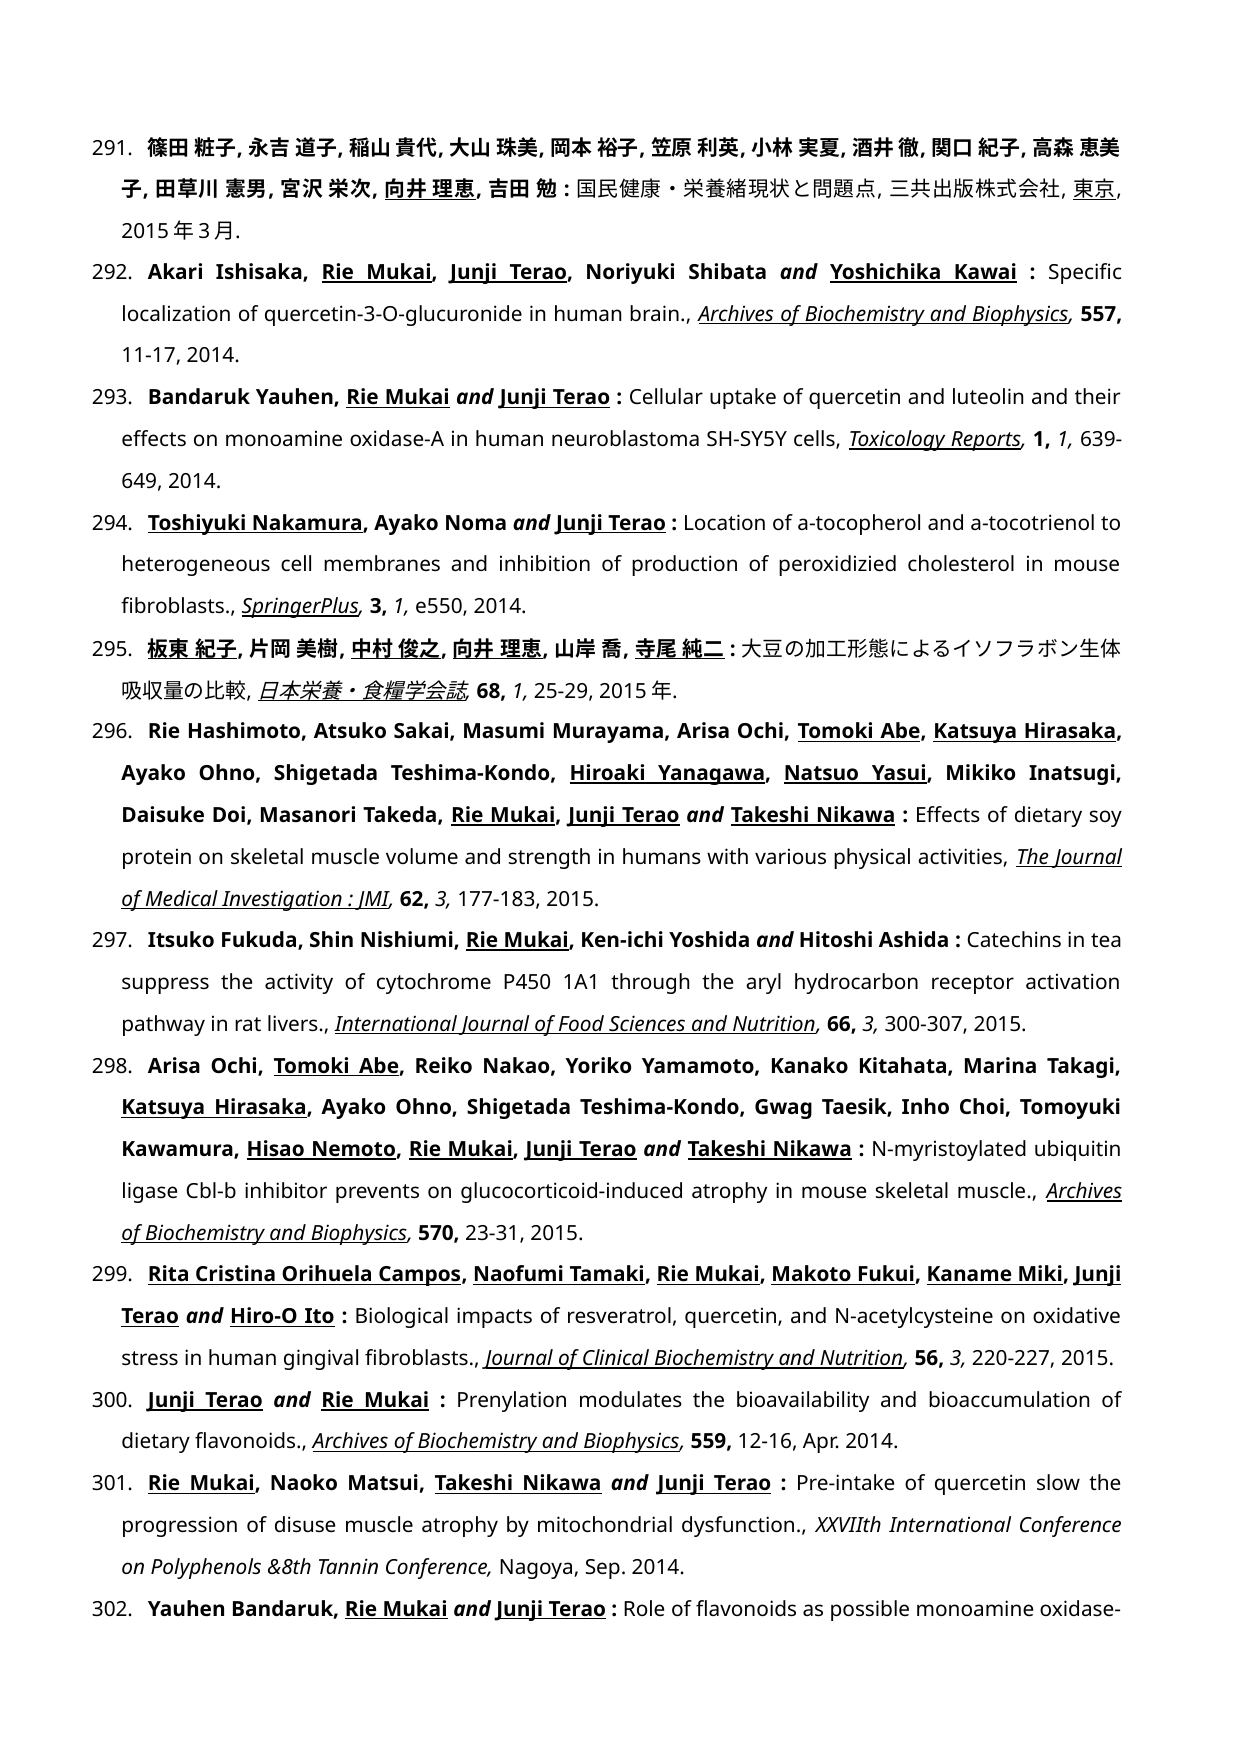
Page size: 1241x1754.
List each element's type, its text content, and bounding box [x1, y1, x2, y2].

list 篠田 粧子, 永吉 道子, 稲山 貴代, 大山 珠美, 岡本 裕子, 笠原 利英, 小林 実夏, 酒井 徹, 関口 紀子, 高森 恵美子, 田草川 憲男, 宮沢 栄次, 向井 理恵, 吉田 勉 : 国民健康・栄養緒現状と問題点, 三共出版株式会社, 東京, 2015年3月. [92, 125, 1122, 250]
list Bandaruk Yauhen, Rie Mukai and Junji Terao : Cellular uptake of quercetin and luteolin and their effects on monoamine oxidase-A in human neuroblastoma SH-SY5Y cells, Toxicology Reports, 1, 1, 639-649, 2014. [92, 376, 1122, 501]
list Rie Hashimoto, Atsuko Sakai, Masumi Murayama, Arisa Ochi, Tomoki Abe, Katsuya Hirasaka, Ayako Ohno, Shigetada Teshima-Kondo, Hiroaki Yanagawa, Natsuo Yasui, Mikiko Inatsugi, Daisuke Doi, Masanori Takeda, Rie Mukai, Junji Terao and Takeshi Nikawa : Effects of dietary soy protein on skeletal muscle volume and strength in humans with various physical activities, The Journal of Medical Investigation : JMI, 62, 3, 177-183, 2015. [92, 710, 1122, 919]
list Toshiyuki Nakamura, Ayako Noma and Junji Terao : Location of a-tocopherol and a-tocotrienol to heterogeneous cell membranes and inhibition of production of peroxidizied cholesterol in mouse fibroblasts., SpringerPlus, 3, 1, e550, 2014. [92, 501, 1122, 626]
list 板東 紀子, 片岡 美樹, 中村 俊之, 向井 理恵, 山岸 喬, 寺尾 純二 : 大豆の加工形態によるイソフラボン生体吸収量の比較, 日本栄養・食糧学会誌, 68, 1, 25-29, 2015年. [92, 626, 1122, 710]
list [92, 1587, 1122, 1629]
list Arisa Ochi, Tomoki Abe, Reiko Nakao, Yoriko Yamamoto, Kanako Kitahata, Marina Takagi, Katsuya Hirasaka, Ayako Ohno, Shigetada Teshima-Kondo, Gwag Taesik, Inho Choi, Tomoyuki Kawamura, Hisao Nemoto, Rie Mukai, Junji Terao and Takeshi Nikawa : N-myristoylated ubiquitin ligase Cbl-b inhibitor prevents on glucocorticoid-induced atrophy in mouse skeletal muscle., Archives of Biochemistry and Biophysics, 570, 23-31, 2015. [92, 1044, 1122, 1253]
list Akari Ishisaka, Rie Mukai, Junji Terao, Noriyuki Shibata and Yoshichika Kawai : Specific localization of quercetin-3-O-glucuronide in human brain., Archives of Biochemistry and Biophysics, 557, 11-17, 2014. [92, 250, 1122, 376]
list Rita Cristina Orihuela Campos, Naofumi Tamaki, Rie Mukai, Makoto Fukui, Kaname Miki, Junji Terao and Hiro-O Ito : Biological impacts of resveratrol, quercetin, and N-acetylcysteine on oxidative stress in human gingival fibroblasts., Journal of Clinical Biochemistry and Nutrition, 56, 3, 220-227, 2015. [92, 1253, 1122, 1378]
list Junji Terao and Rie Mukai : Prenylation modulates the bioavailability and bioaccumulation of dietary flavonoids., Archives of Biochemistry and Biophysics, 559, 12-16, Apr. 2014. [92, 1378, 1122, 1462]
list Rie Mukai, Naoko Matsui, Takeshi Nikawa and Junji Terao : Pre-intake of quercetin slow the progression of disuse muscle atrophy by mitochondrial dysfunction., XXVIIth International Conference on Polyphenols &8th Tannin Conference, Nagoya, Sep. 2014. [92, 1462, 1122, 1587]
list Itsuko Fukuda, Shin Nishiumi, Rie Mukai, Ken-ichi Yoshida and Hitoshi Ashida : Catechins in tea suppress the activity of cytochrome P450 1A1 through the aryl hydrocarbon receptor activation pathway in rat livers., International Journal of Food Sciences and Nutrition, 66, 3, 300-307, 2015. [92, 919, 1122, 1044]
